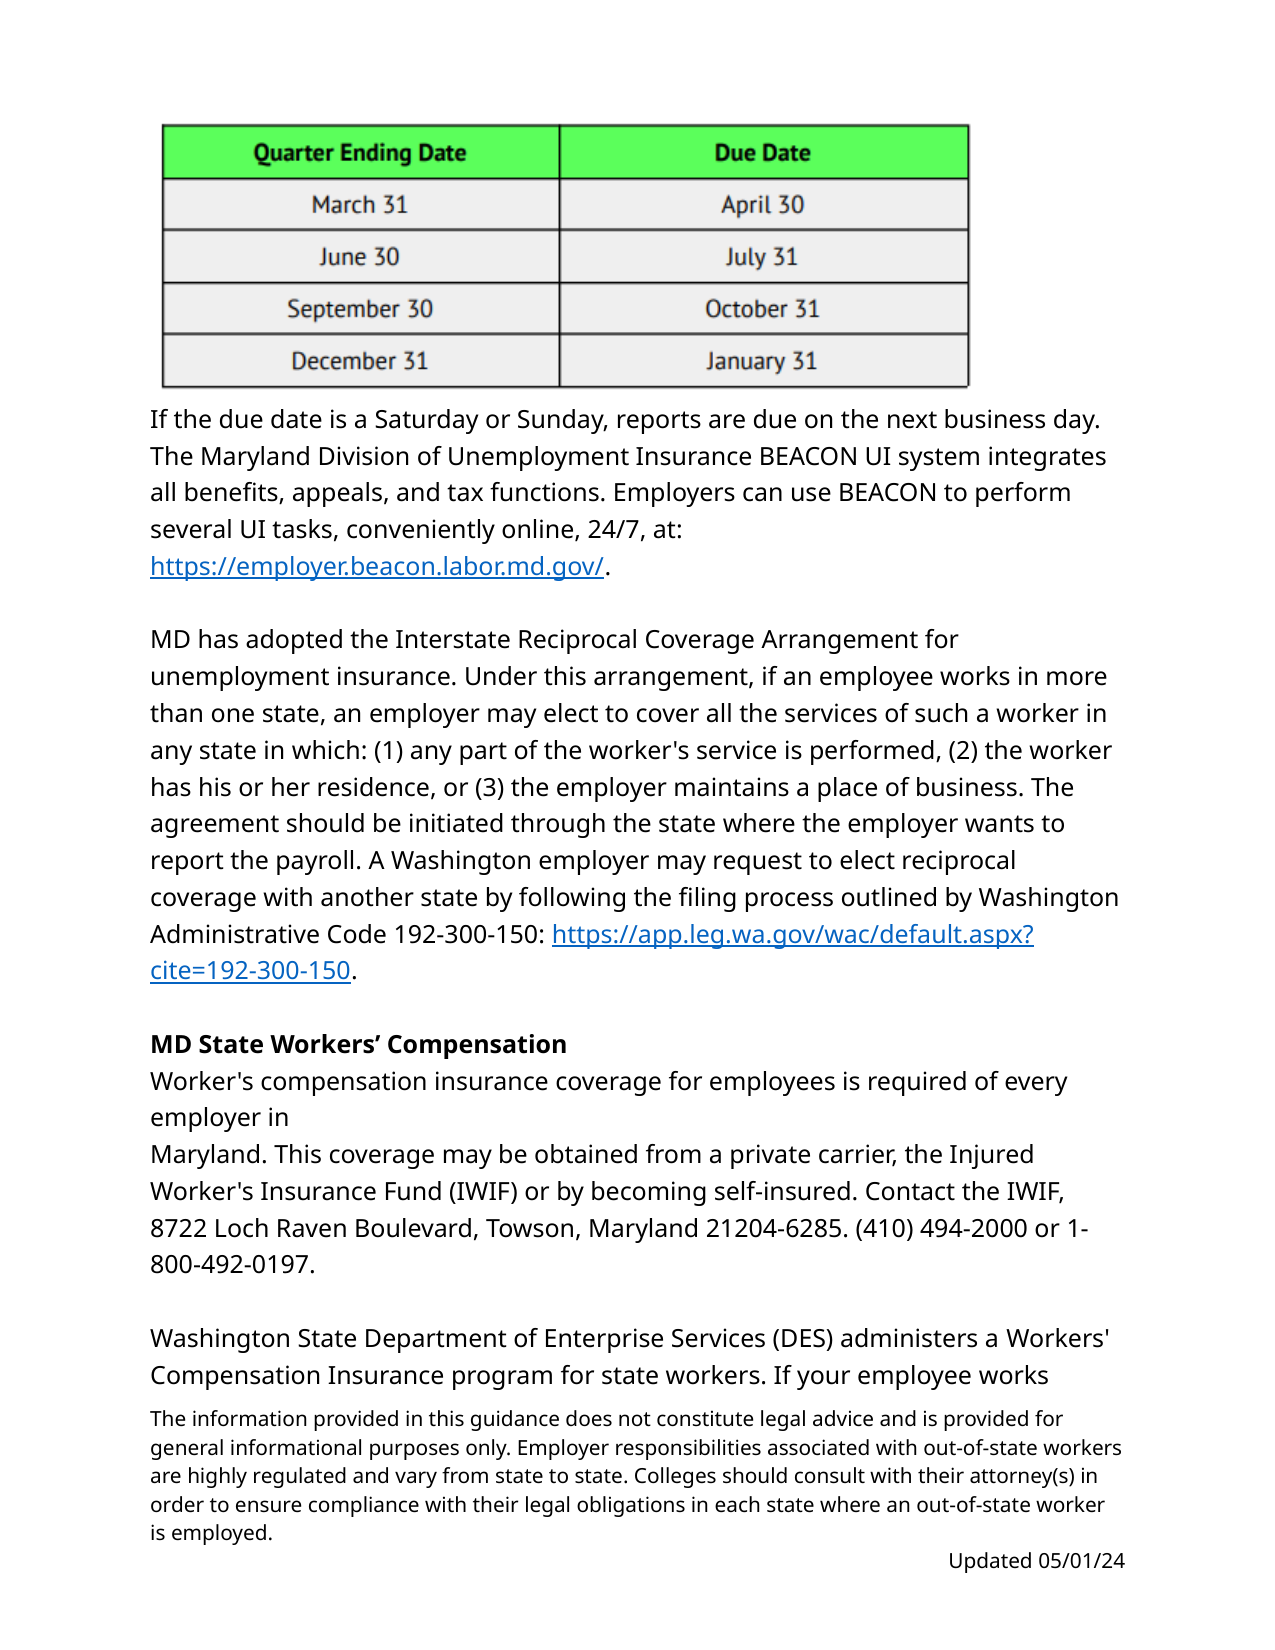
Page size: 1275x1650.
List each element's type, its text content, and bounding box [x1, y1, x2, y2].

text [150, 1321, 1125, 1392]
picture [150, 112, 983, 400]
text MD has adopted the Interstate Reciprocal Coverage Arrangement for unemployment insurance. Under this arrangement, if an employee works in more than one state, an employer may elect to cover all the services of such a worker in any state in which: (1) any part of the worker's service is performed, (2) the worker has his or her residence, or (3) the employer maintains a place of business. The agreement should be initiated through the state where the employer wants to report the payroll. A Washington employer may request to elect reciprocal coverage with another state by following the filing process outlined by Washington Administrative Code 192-300-150: https://app.leg.wa.gov/wac/default.aspx?cite=192-300-150. [150, 622, 1125, 987]
text If the due date is a Saturday or Sunday, reports are due on the next business day. [150, 401, 1125, 436]
text The Maryland Division of Unemployment Insurance BEACON UI system integrates all benefits, appeals, and tax functions. Employers can use BEACON to perform several UI tasks, conveniently online, 24/7, at: https://employer.beacon.labor.md.gov/. [150, 438, 1125, 583]
text MD State Workers’ Compensation [150, 1027, 1125, 1061]
text Maryland. This coverage may be obtained from a private carrier, the Injured Worker's Insurance Fund (IWIF) or by becoming self-insured. Contact the IWIF, 8722 Loch Raven Boulevard, Towson, Maryland 21204-6285. (410) 494-2000 or 1-800-492-0197. [150, 1137, 1125, 1281]
text Worker's compensation insurance coverage for employees is required of every employer in [150, 1063, 1125, 1134]
